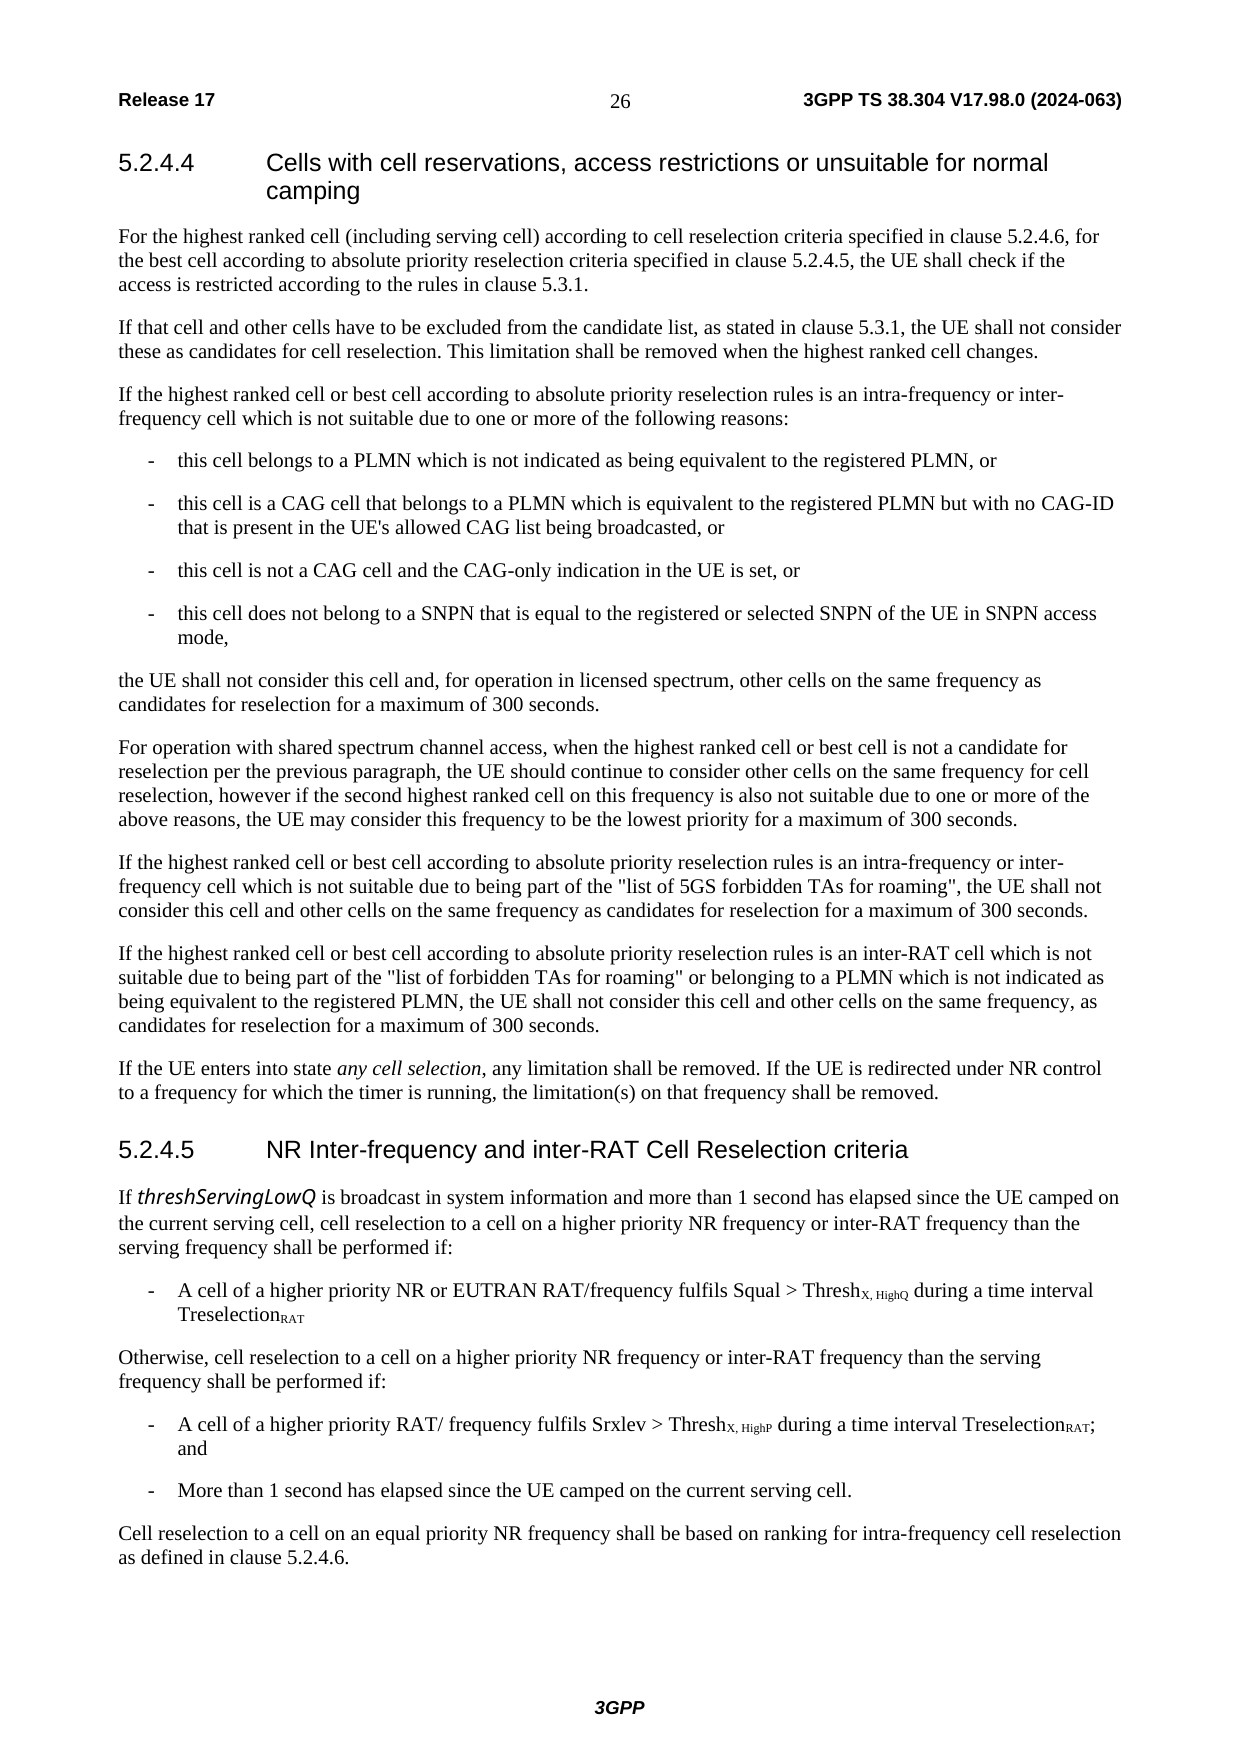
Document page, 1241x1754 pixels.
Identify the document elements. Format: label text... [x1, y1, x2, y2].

text If the UE enters into state any cell selection, any limitation shall be removed. If the UE is redirected under NR control to a frequency for which the timer is running, the limitation(s) on that frequency shall be removed. [118, 1056, 1122, 1104]
text If threshServingLowQ is broadcast in system information and more than 1 second has elapsed since the UE camped on the current serving cell, cell reselection to a cell on a higher priority NR frequency or inter-RAT frequency than the serving frequency shall be performed if: [118, 1182, 1122, 1259]
text If that cell and other cells have to be excluded from the candidate list, as stated in clause 5.3.1, the UE shall not consider these as candidates for cell reselection. This limitation shall be removed when the highest ranked cell changes. [118, 315, 1122, 363]
text - this cell is not a CAG cell and the CAG-only indication in the UE is set, or [148, 558, 1122, 582]
text Cell reselection to a cell on an equal priority NR frequency shall be based on ranking for intra-frequency cell reselection as defined in clause 5.2.4.6. [118, 1521, 1122, 1569]
text Otherwise, cell reselection to a cell on a higher priority NR frequency or inter-RAT frequency than the serving frequency shall be performed if: [118, 1345, 1122, 1393]
text For the highest ranked cell (including serving cell) according to cell reselection criteria specified in clause 5.2.4.6, for the best cell according to absolute priority reselection criteria specified in clause 5.2.4.5, the UE shall check if the access is restricted according to the rules in clause 5.3.1. [118, 224, 1122, 296]
text the UE shall not consider this cell and, for operation in licensed spectrum, other cells on the same frequency as candidates for reselection for a maximum of 300 seconds. [118, 668, 1122, 716]
text - A cell of a higher priority NR or EUTRAN RAT/frequency fulfils Squal > ThreshX, HighQ during a time interval TreselectionRAT [148, 1278, 1122, 1326]
subtitle 5.2.4.5 NR Inter-frequency and inter-RAT Cell Reselection criteria [118, 1135, 1122, 1164]
text - this cell does not belong to a SNPN that is equal to the registered or selected SNPN of the UE in SNPN access mode, [148, 601, 1122, 649]
text If the highest ranked cell or best cell according to absolute priority reselection rules is an inter-RAT cell which is not suitable due to being part of the "list of forbidden TAs for roaming" or belonging to a PLMN which is not indicated as being equivalent to the registered PLMN, the UE shall not consider this cell and other cells on the same frequency, as candidates for reselection for a maximum of 300 seconds. [118, 941, 1122, 1037]
text - this cell is a CAG cell that belongs to a PLMN which is equivalent to the registered PLMN but with no CAG-ID that is present in the UE's allowed CAG list being broadcasted, or [148, 491, 1122, 539]
text - More than 1 second has elapsed since the UE camped on the current serving cell. [148, 1478, 1122, 1502]
text For operation with shared spectrum channel access, when the highest ranked cell or best cell is not a candidate for reselection per the previous paragraph, the UE should continue to consider other cells on the same frequency for cell reselection, however if the second highest ranked cell on this frequency is also not suitable due to one or more of the above reasons, the UE may consider this frequency to be the lowest priority for a maximum of 300 seconds. [118, 735, 1122, 831]
text - A cell of a higher priority RAT/ frequency fulfils Srxlev > ThreshX, HighP during a time interval TreselectionRAT; and [148, 1412, 1122, 1460]
text - this cell belongs to a PLMN which is not indicated as being equivalent to the registered PLMN, or [148, 448, 1122, 472]
text If the highest ranked cell or best cell according to absolute priority reselection rules is an intra-frequency or inter-frequency cell which is not suitable due to one or more of the following reasons: [118, 382, 1122, 430]
subtitle 5.2.4.4 Cells with cell reservations, access restrictions or unsuitable for normal camping [118, 147, 1122, 205]
text If the highest ranked cell or best cell according to absolute priority reselection rules is an intra-frequency or inter-frequency cell which is not suitable due to being part of the "list of 5GS forbidden TAs for roaming", the UE shall not consider this cell and other cells on the same frequency as candidates for reselection for a maximum of 300 seconds. [118, 850, 1122, 922]
